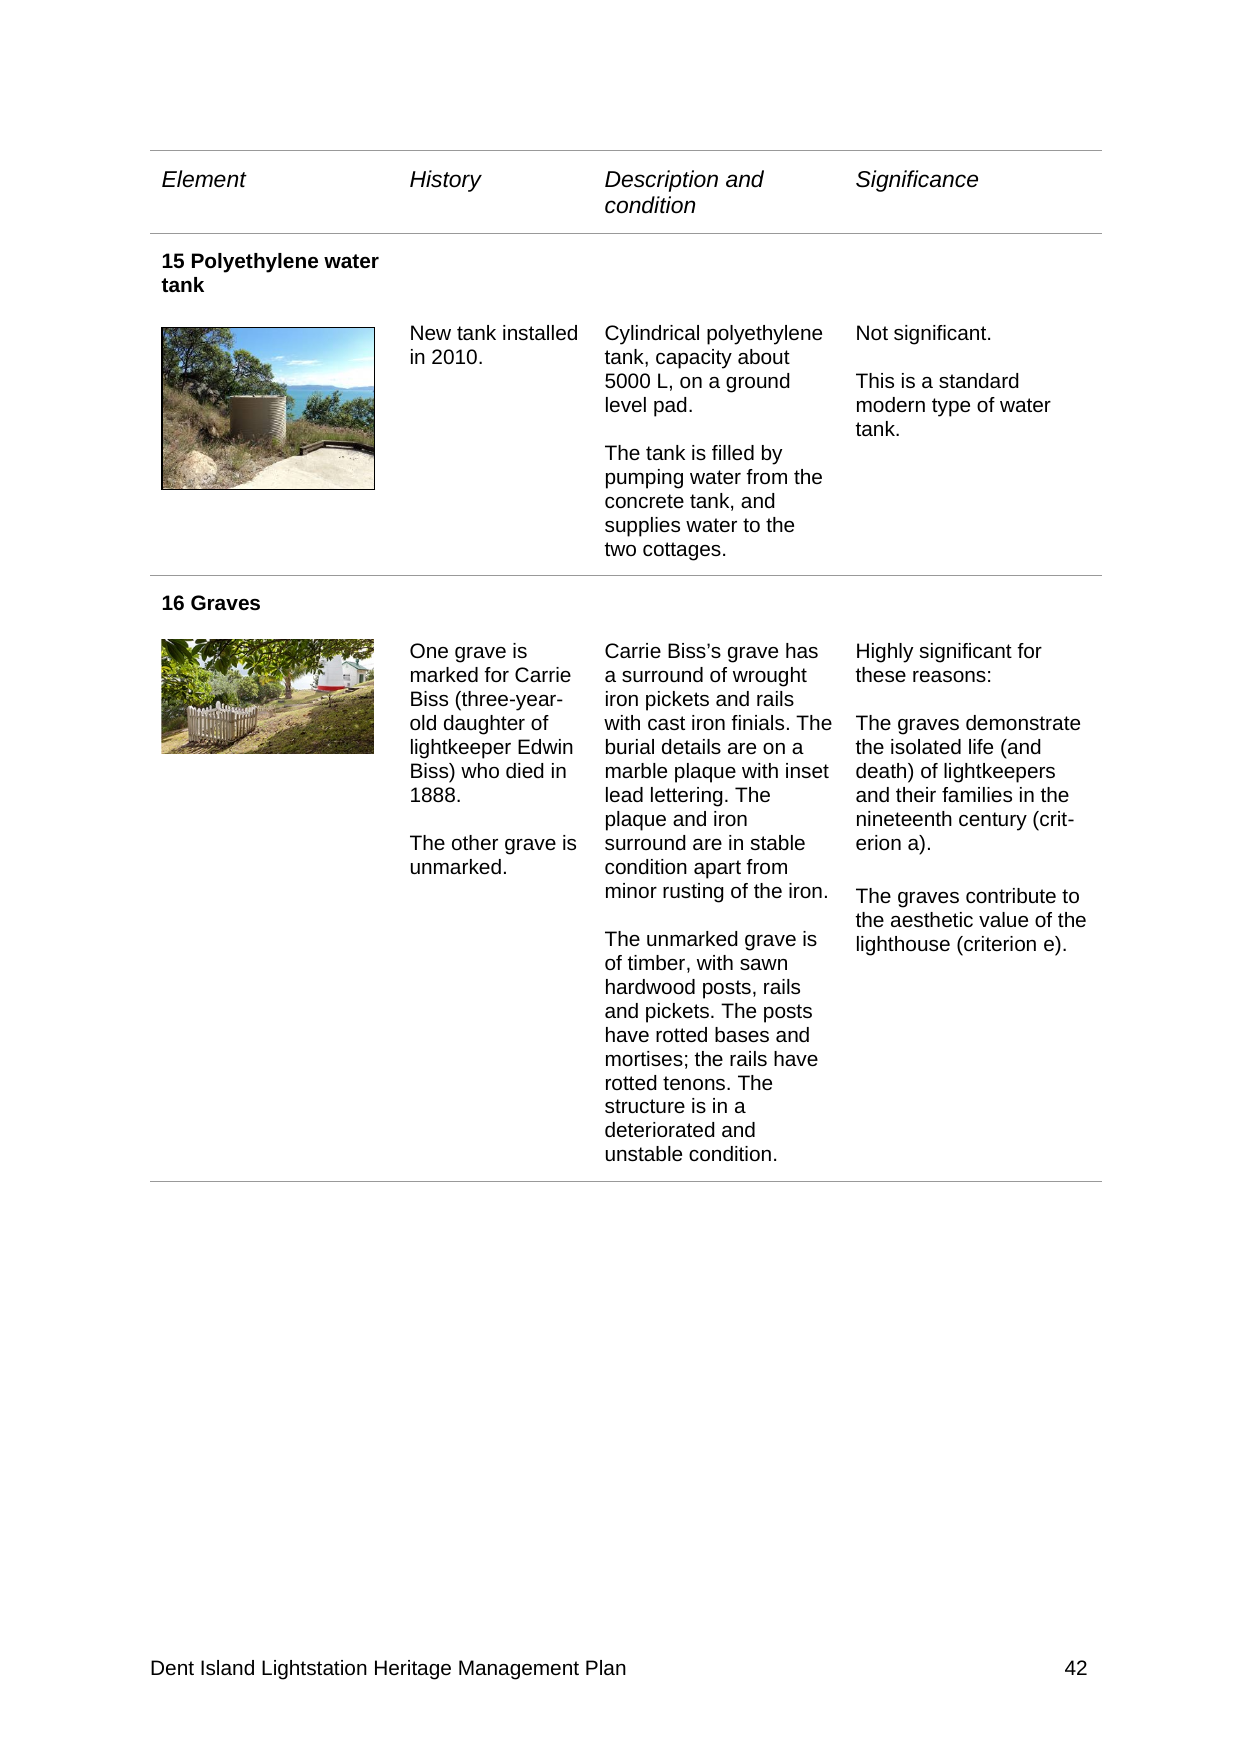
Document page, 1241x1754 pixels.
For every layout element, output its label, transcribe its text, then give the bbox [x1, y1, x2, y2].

table_cell 15 Polyethylene water tank [150, 234, 398, 575]
table_header Element [150, 151, 398, 233]
picture [161, 639, 374, 754]
table_cell 16 Graves [150, 576, 398, 1181]
table_header Significance [844, 151, 1102, 233]
table_cell Not significant. This is a standard modern type of water tank. [844, 234, 1102, 575]
table_cell New tank installed in 2010. [398, 234, 593, 575]
table_cell Cylindrical polyethylene tank, capacity about 5000 L, on a ground level pad. The tank is filled by pumping water from the concrete tank, and supplies water to the two cottages. [593, 234, 844, 575]
table_header Description and condition [593, 151, 844, 233]
table_cell One grave is marked for Carrie Biss (three-year-old daughter of lightkeeper Edwin Biss) who died in 1888. The other grave is unmarked. [398, 576, 593, 1181]
picture [163, 328, 374, 489]
table_header History [398, 151, 593, 233]
table_cell Carrie Biss’s grave has a surround of wrought iron pickets and rails with cast iron finials. The burial details are on a marble plaque with inset lead lettering. The plaque and iron surround are in stable condition apart from minor rusting of the iron. The unmarked grave is of timber, with sawn hardwood posts, rails and pickets. The posts have rotted bases and mortises; the rails have rotted tenons. The structure is in a deteriorated and unstable condition. [593, 576, 844, 1181]
table_cell Highly significant for these reasons: The graves demonstrate the isolated life (and death) of lightkeepers and their families in the nineteenth century (criterion a). The graves contribute to the aesthetic value of the lighthouse (criterion e). [844, 576, 1102, 1181]
